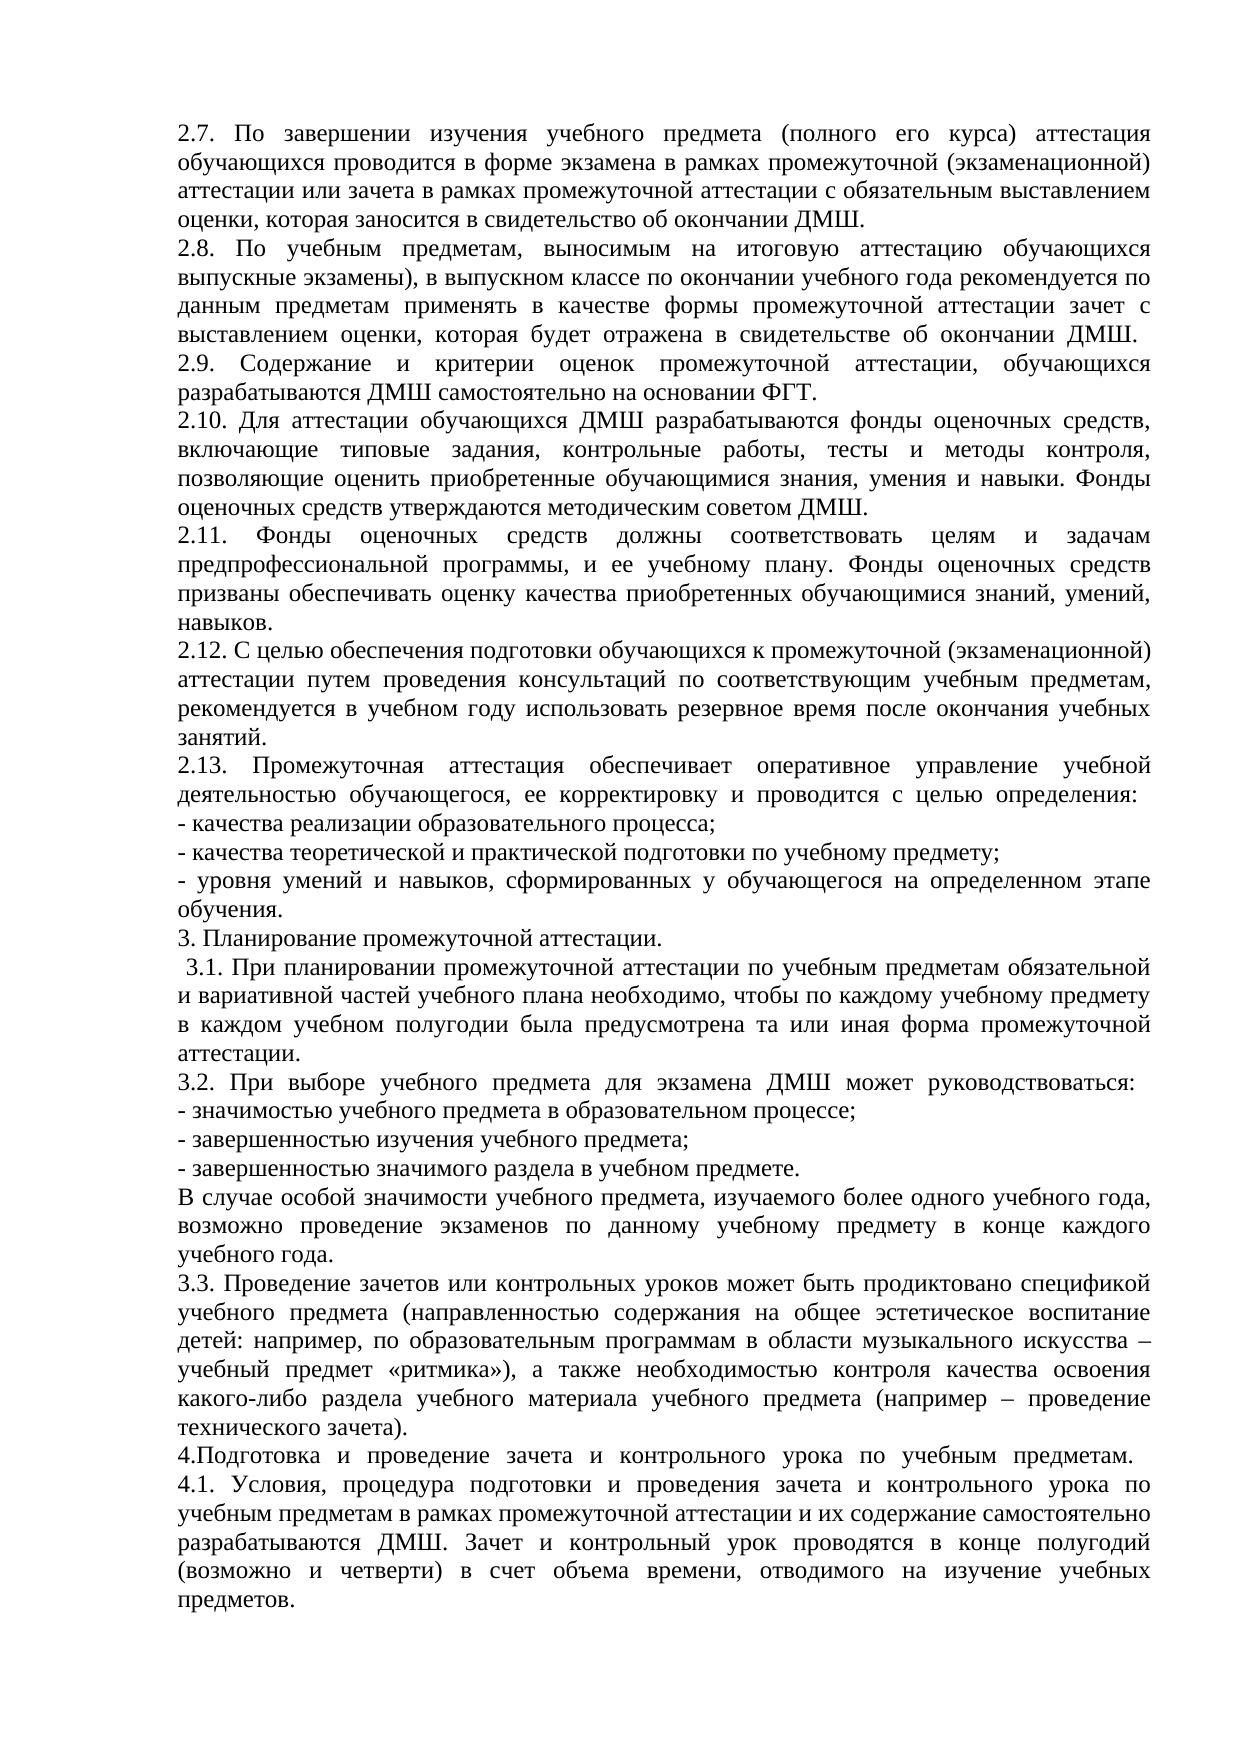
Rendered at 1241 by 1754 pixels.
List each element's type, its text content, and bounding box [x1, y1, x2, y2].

text 3. Планирование промежуточной аттестации. [177, 923, 1152, 952]
text 3.1. При планировании промежуточной аттестации по учебным предметам обязательной и вариативной частей учебного плана необходимо, чтобы по каждому учебному предмету в каждом учебном полугодии была предусмотрена та или иная форма промежуточной аттестации. 3.2. При выборе учебного предмета для экзамена ДМШ может руководствоваться: - значимостью учебного предмета в образовательном процессе; [177, 952, 1152, 1124]
text 2.7. По завершении изучения учебного предмета (полного его курса) аттестация обучающихся проводится в форме экзамена в рамках промежуточной (экзаменационной) аттестации или зачета в рамках промежуточной аттестации с обязательным выставлением оценки, которая заносится в свидетельство об окончании ДМШ. [177, 118, 1152, 233]
text - уровня умений и навыков, сформированных у обучающегося на определенном этапе обучения. [177, 866, 1152, 923]
text 2.13. Промежуточная аттестация обеспечивает оперативное управление учебной деятельностью обучающегося, ее корректировку и проводится с целью определения: - качества реализации образовательного процесса; [177, 751, 1152, 837]
text 2.10. Для аттестации обучающихся ДМШ разрабатываются фонды оценочных средств, включающие типовые задания, контрольные работы, тесты и методы контроля, позволяющие оценить приобретенные обучающимися знания, умения и навыки. Фонды оценочных средств утверждаются методическим советом ДМШ. [177, 406, 1152, 521]
text 2.12. С целью обеспечения подготовки обучающихся к промежуточной (экзаменационной) аттестации путем проведения консультаций по соответствующим учебным предметам, рекомендуется в учебном году использовать резервное время после окончания учебных занятий. [177, 636, 1152, 751]
text - качества теоретической и практической подготовки по учебному предмету; [177, 837, 1152, 866]
text 3.3. Проведение зачетов или контрольных уроков может быть продиктовано спецификой учебного предмета (направленностью содержания на общее эстетическое воспитание детей: например, по образовательным программам в области музыкального искусства – учебный предмет «ритмика»), а также необходимостью контроля качества освоения какого-либо раздела учебного материала учебного предмета (например – проведение технического зачета). [177, 1268, 1152, 1441]
text - завершенностью значимого раздела в учебном предмете. [177, 1153, 1152, 1182]
text 4.Подготовка и проведение зачета и контрольного урока по учебным предметам. 4.1. Условия, процедура подготовки и проведения зачета и контрольного урока по учебным предметам в рамках промежуточной аттестации и их содержание самостоятельно разрабатываются ДМШ. Зачет и контрольный урок проводятся в конце полугодий (возможно и четверти) в счет объема времени, отводимого на изучение учебных предметов. [177, 1441, 1152, 1613]
text В случае особой значимости учебного предмета, изучаемого более одного учебного года, возможно проведение экзаменов по данному учебному предмету в конце каждого учебного года. [177, 1182, 1152, 1268]
text 2.8. По учебным предметам, выносимым на итоговую аттестацию обучающихся выпускные экзамены), в выпускном классе по окончании учебного года рекомендуется по данным предметам применять в качестве формы промежуточной аттестации зачет с выставлением оценки, которая будет отражена в свидетельстве об окончании ДМШ. 2.9. Содержание и критерии оценок промежуточной аттестации, обучающихся разрабатываются ДМШ самостоятельно на основании ФГТ. [177, 233, 1152, 406]
text 2.11. Фонды оценочных средств должны соответствовать целям и задачам предпрофессиональной программы, и ее учебному плану. Фонды оценочных средств призваны обеспечивать оценку качества приобретенных обучающимися знаний, умений, навыков. [177, 521, 1152, 636]
text - завершенностью изучения учебного предмета; [177, 1124, 1152, 1153]
